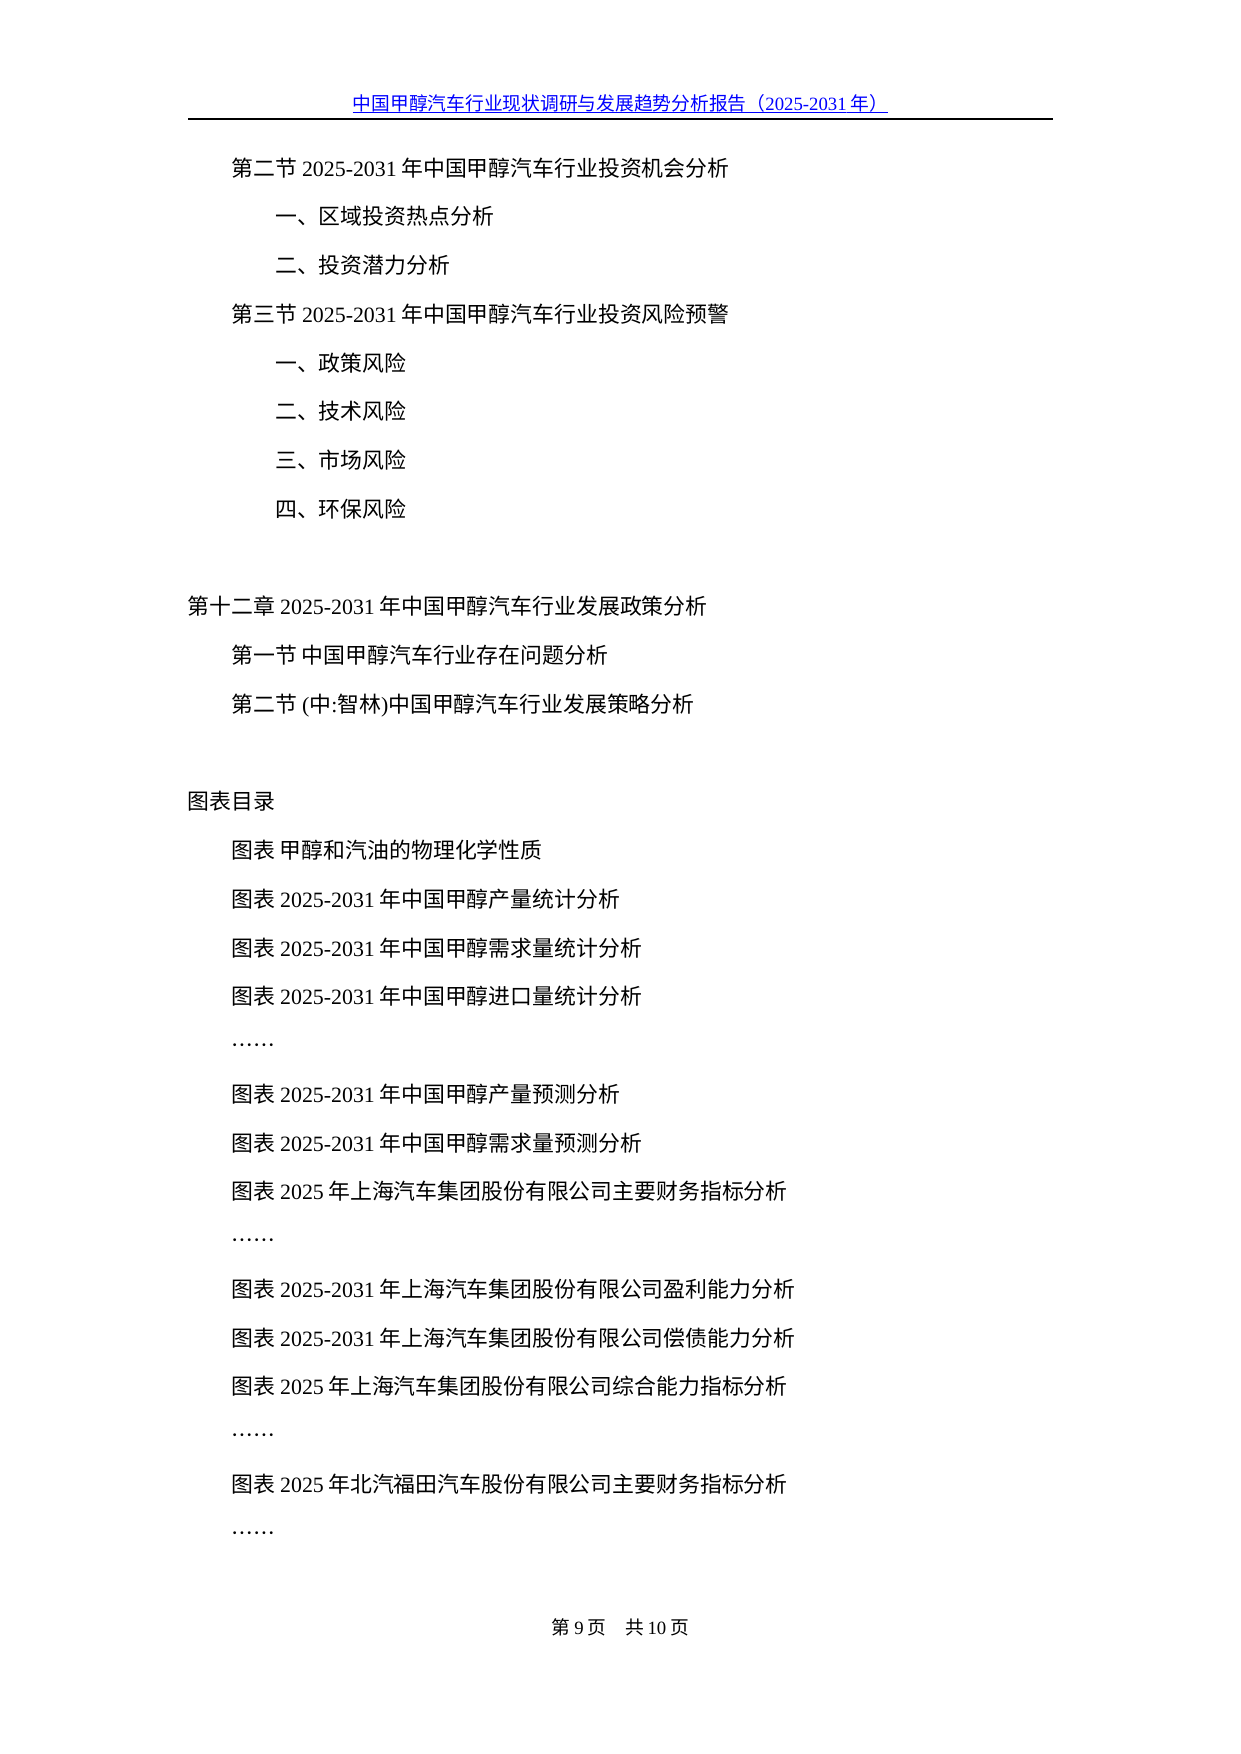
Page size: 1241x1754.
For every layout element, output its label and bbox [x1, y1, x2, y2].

text [187, 150, 1053, 1548]
